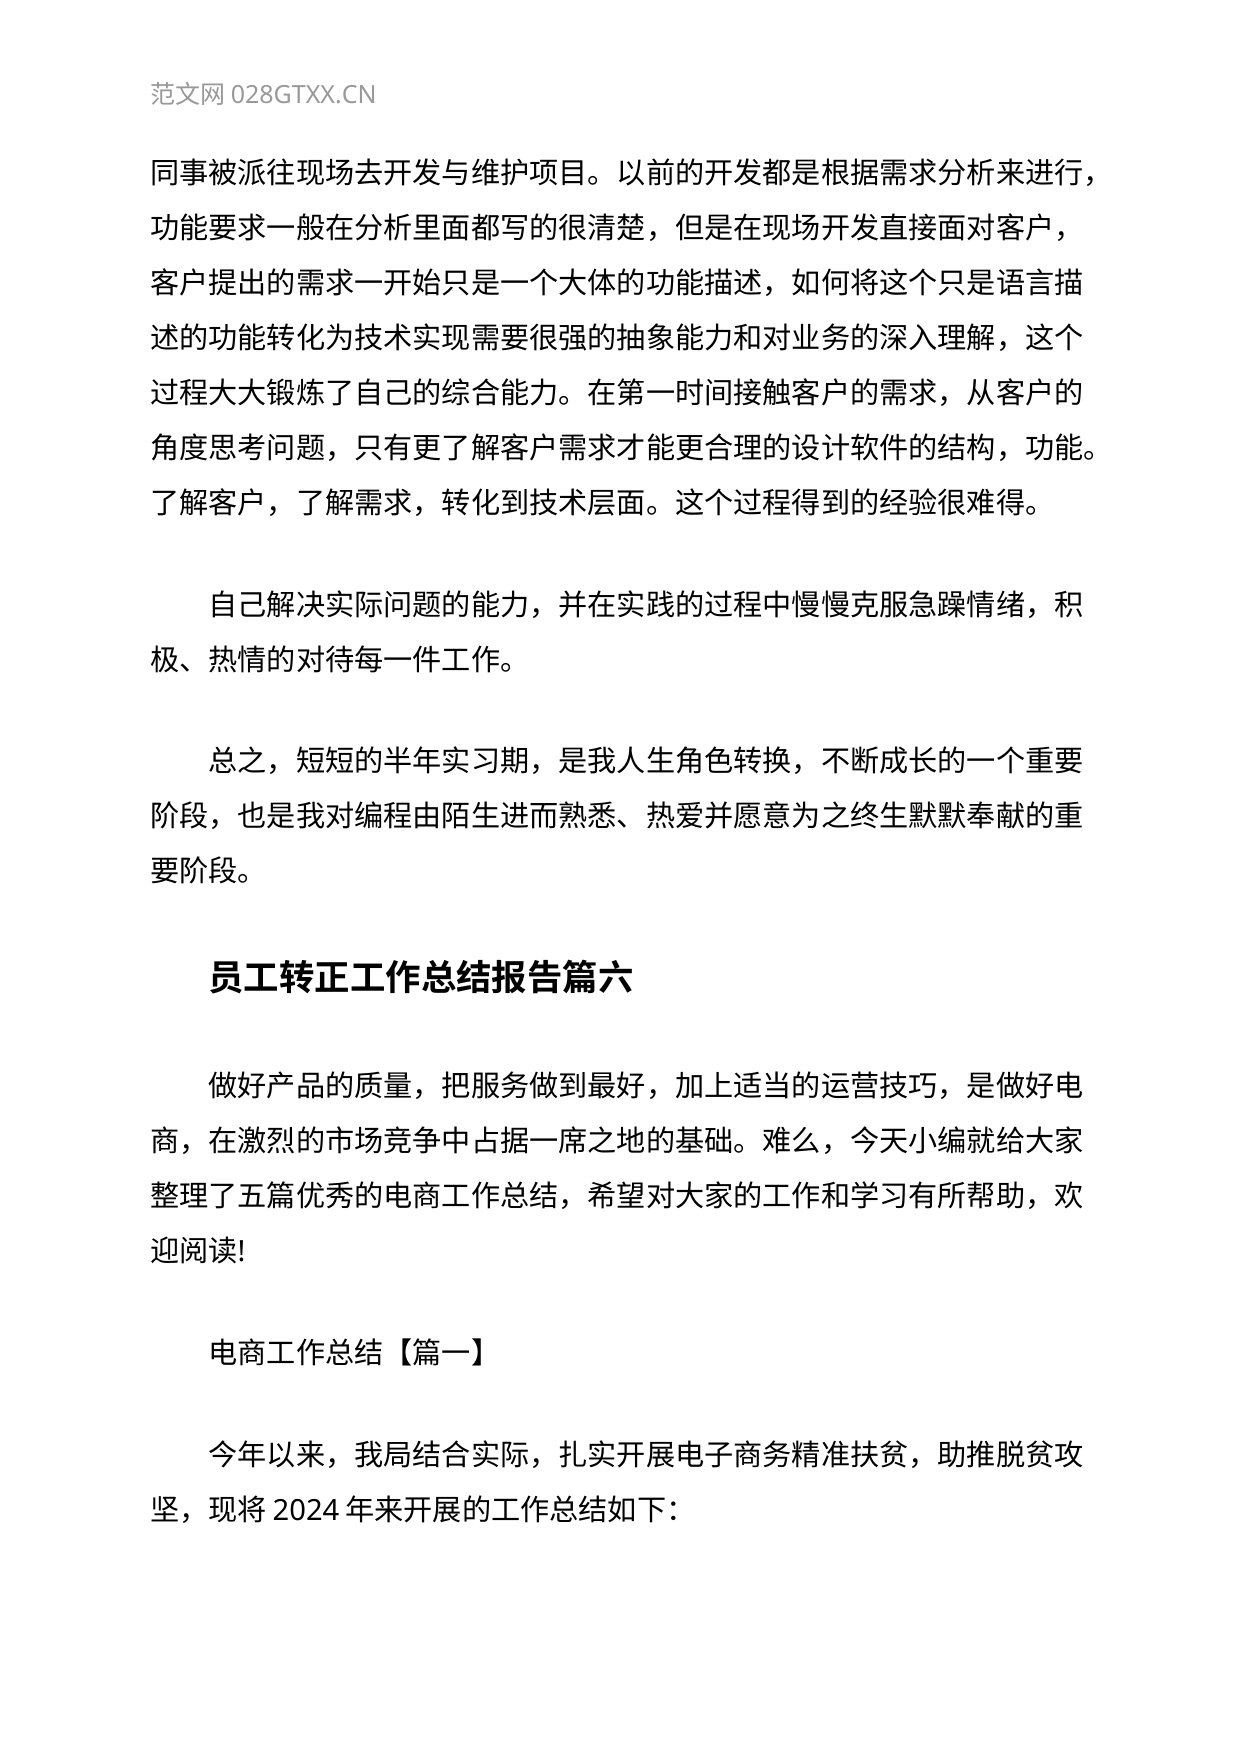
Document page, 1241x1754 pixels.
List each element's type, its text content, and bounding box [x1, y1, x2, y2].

text 员工转正工作总结报告篇六 [150, 949, 1090, 1001]
text 做好产品的质量，把服务做到最好，加上适当的运营技巧，是做好电商，在激烈的市场竞争中占据一席之地的基础。难么，今天小编就给大家整理了五篇优秀的电商工作总结，希望对大家的工作和学习有所帮助，欢迎阅读! [150, 1063, 1090, 1270]
text 电商工作总结【篇一】 [150, 1329, 1090, 1372]
text 今年以来，我局结合实际，扎实开展电子商务精准扶贫，助推脱贫攻坚，现将2024年来开展的工作总结如下： [150, 1431, 1090, 1528]
text 总之，短短的半年实习期，是我人生角色转换，不断成长的一个重要阶段，也是我对编程由陌生进而熟悉、热爱并愿意为之终生默默奉献的重要阶段。 [150, 738, 1090, 890]
text 自己解决实际问题的能力，并在实践的过程中慢慢克服急躁情绪，积极、热情的对待每一件工作。 [150, 581, 1090, 678]
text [150, 150, 1090, 522]
